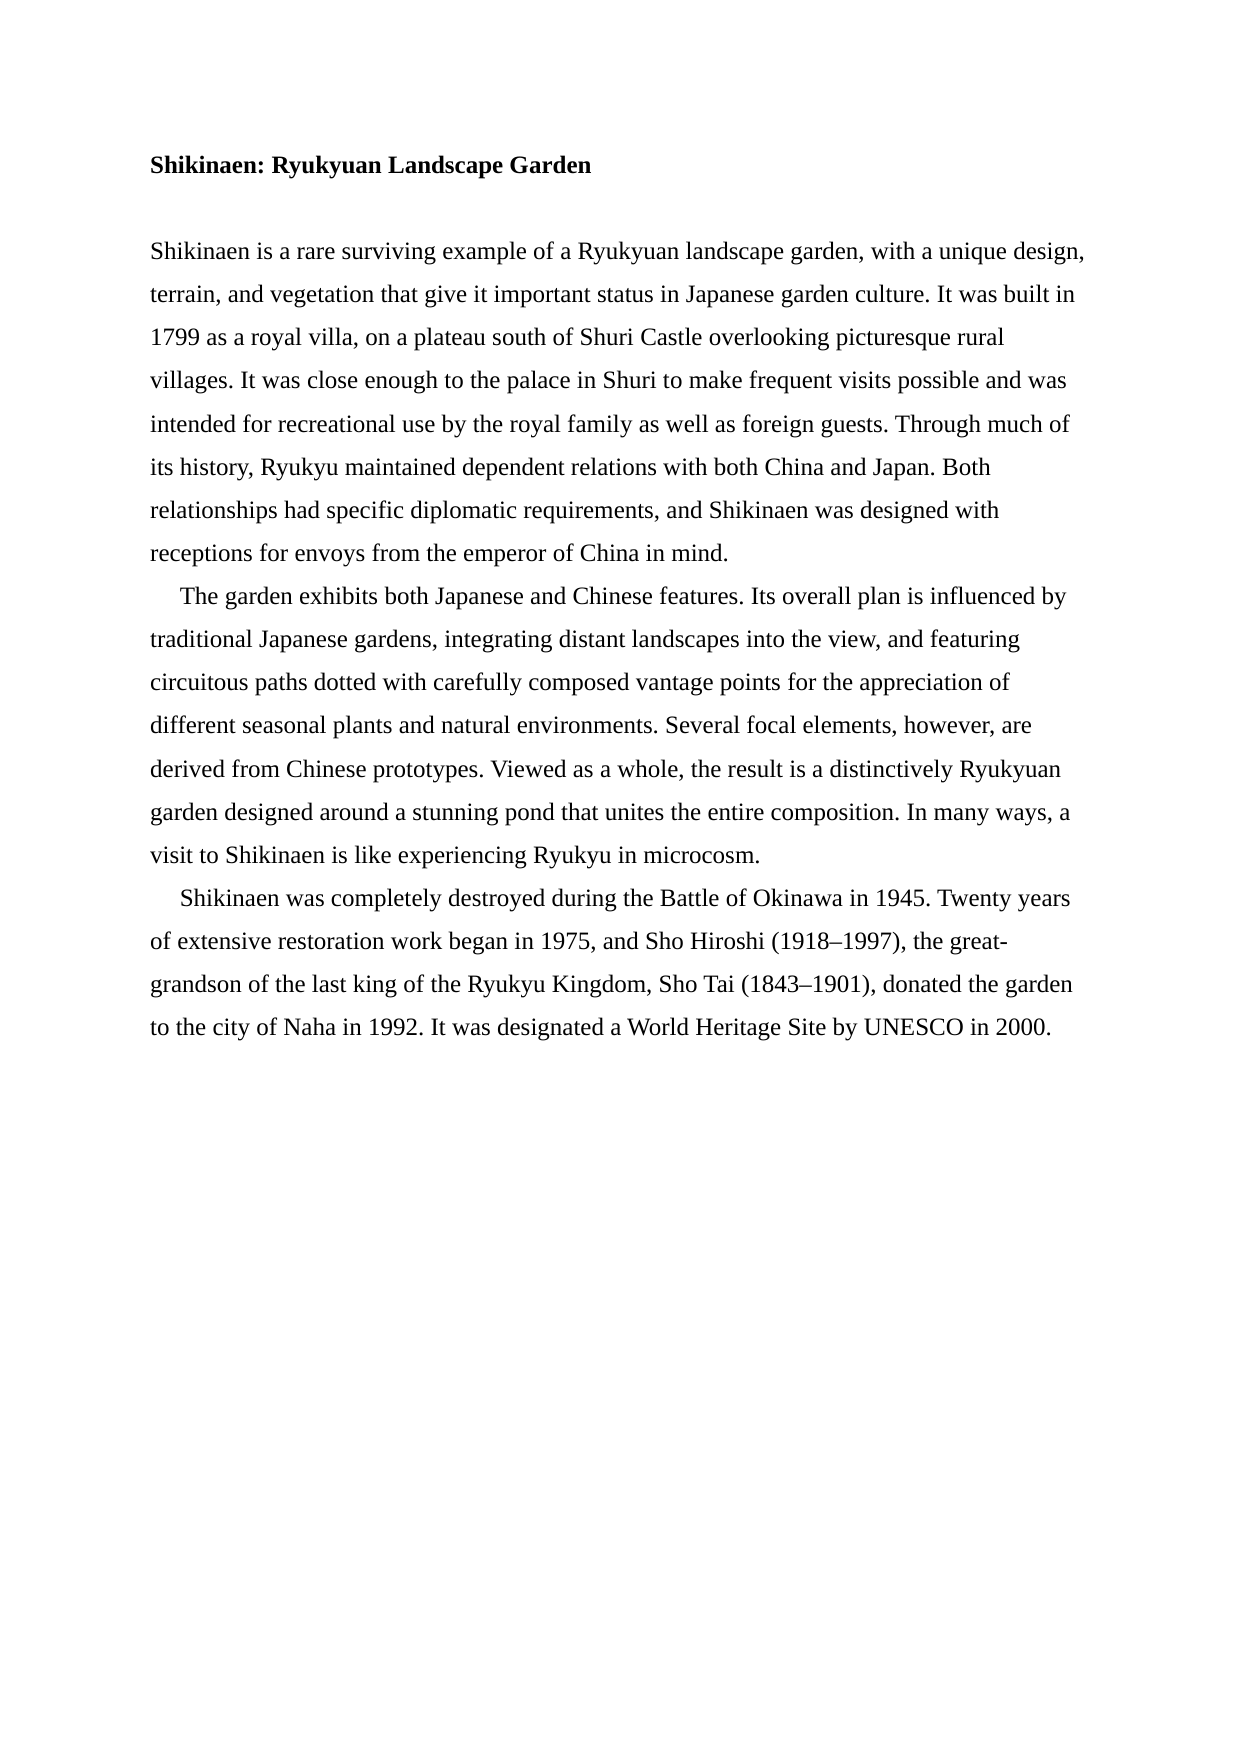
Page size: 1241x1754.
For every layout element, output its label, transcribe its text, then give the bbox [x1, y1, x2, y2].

text The garden exhibits both Japanese and Chinese features. Its overall plan is influenced by traditional Japanese gardens, integrating distant landscapes into the view, and featuring circuitous paths dotted with carefully composed vantage points for the appreciation of different seasonal plants and natural environments. Several focal elements, however, are derived from Chinese prototypes. Viewed as a whole, the result is a distinctively Ryukyuan garden designed around a stunning pond that unites the entire composition. In many ways, a visit to Shikinaen is like experiencing Ryukyu in microcosm. [150, 581, 1090, 869]
text Shikinaen was completely destroyed during the Battle of Okinawa in 1945. Twenty years of extensive restoration work began in 1975, and Sho Hiroshi (1918–1997), the great-grandson of the last king of the Ryukyu Kingdom, Sho Tai (1843–1901), donated the garden to the city of Naha in 1992. It was designated a World Heritage Site by UNESCO in 2000. [150, 883, 1090, 1041]
text terrain, and vegetation that give it important status in Japanese garden culture. It was built in 1799 as a royal villa, on a plateau south of Shuri Castle overlooking picturesque rural villages. It was close enough to the palace in Shuri to make frequent visits possible and was intended for recreational use by the royal family as well as foreign guests. Through much of its history, Ryukyu maintained dependent relations with both China and Japan. Both relationships had specific diplomatic requirements, and Shikinaen was designed with receptions for envoys from the emperor of China in mind. [150, 279, 1090, 567]
text Shikinaen: Ryukyuan Landscape Garden [150, 150, 1090, 179]
text Shikinaen is a rare surviving example of a Ryukyuan landscape garden, with a unique design, [150, 236, 1090, 265]
